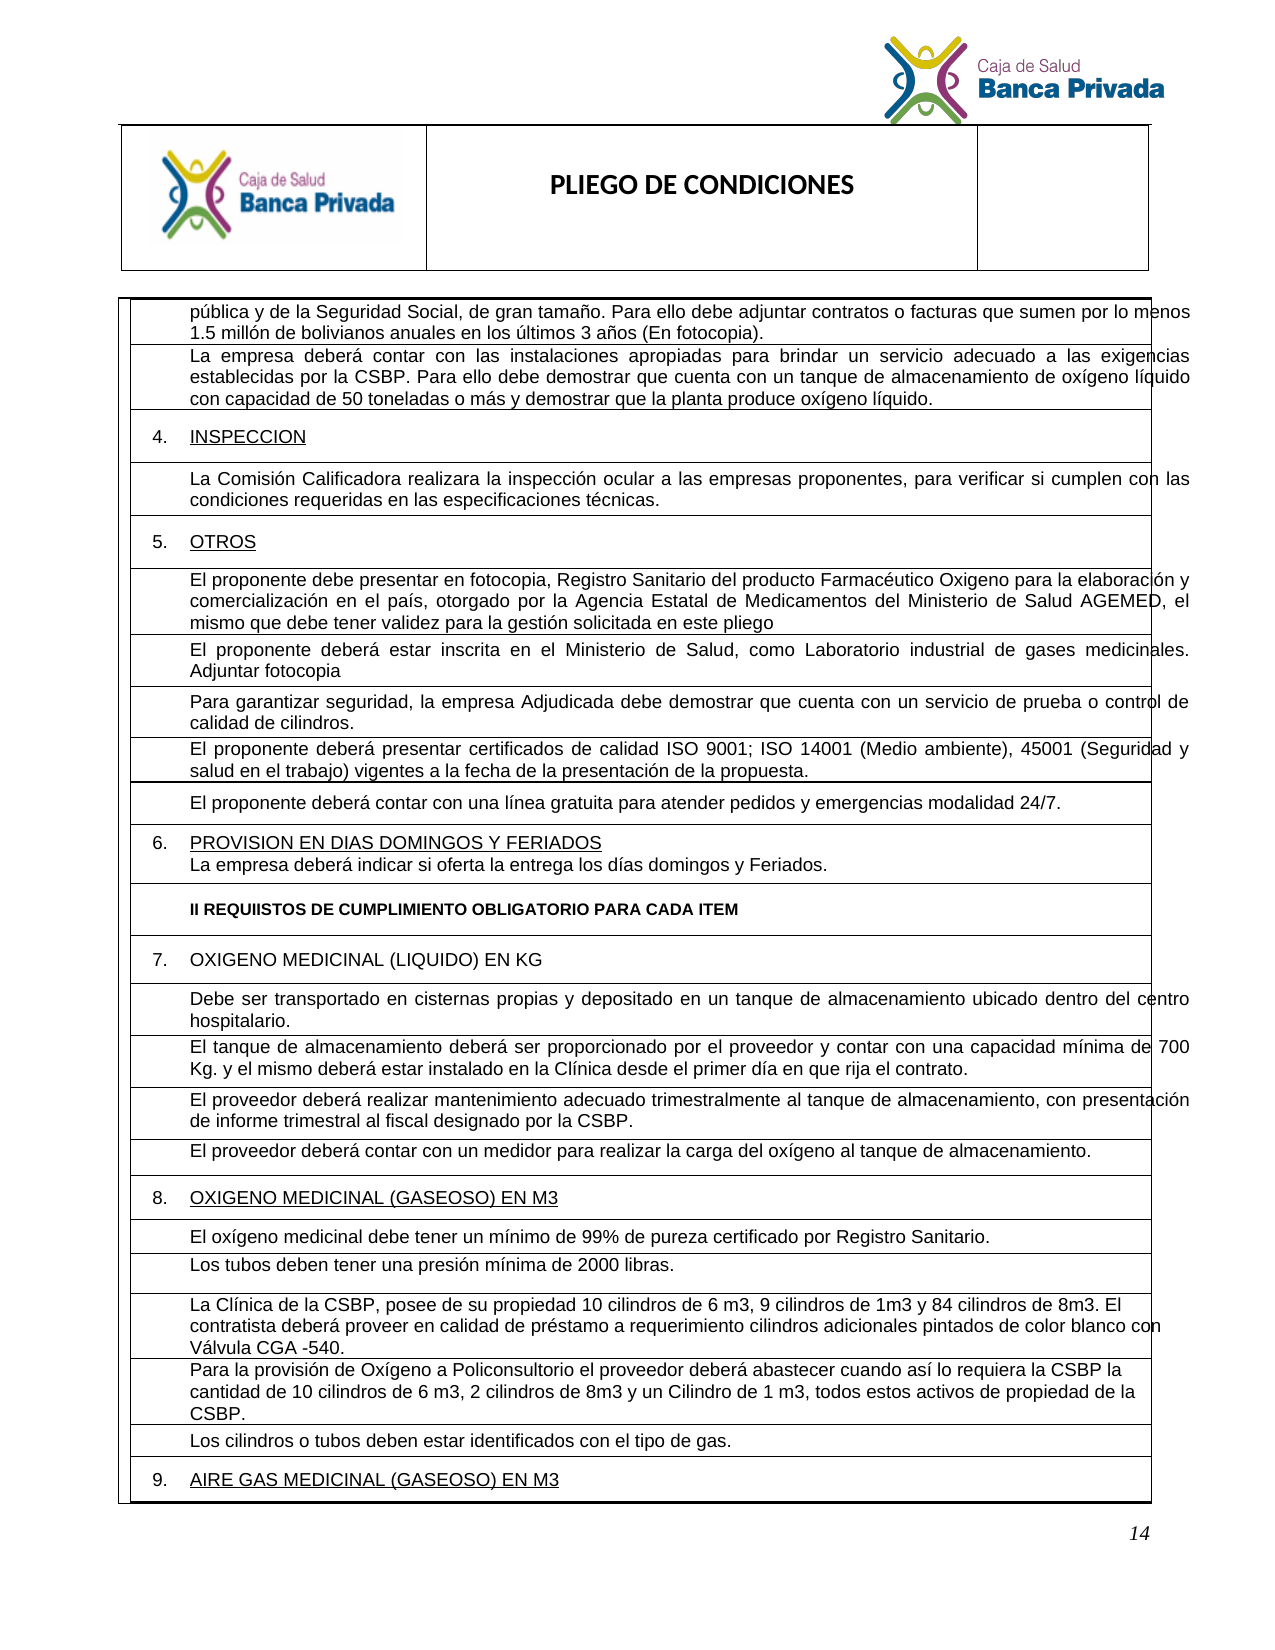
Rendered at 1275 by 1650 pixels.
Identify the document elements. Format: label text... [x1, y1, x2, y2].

picture [978, 126, 1148, 135]
picture [147, 126, 403, 245]
picture [873, 28, 1177, 135]
picture [873, 126, 977, 135]
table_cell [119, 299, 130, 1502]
